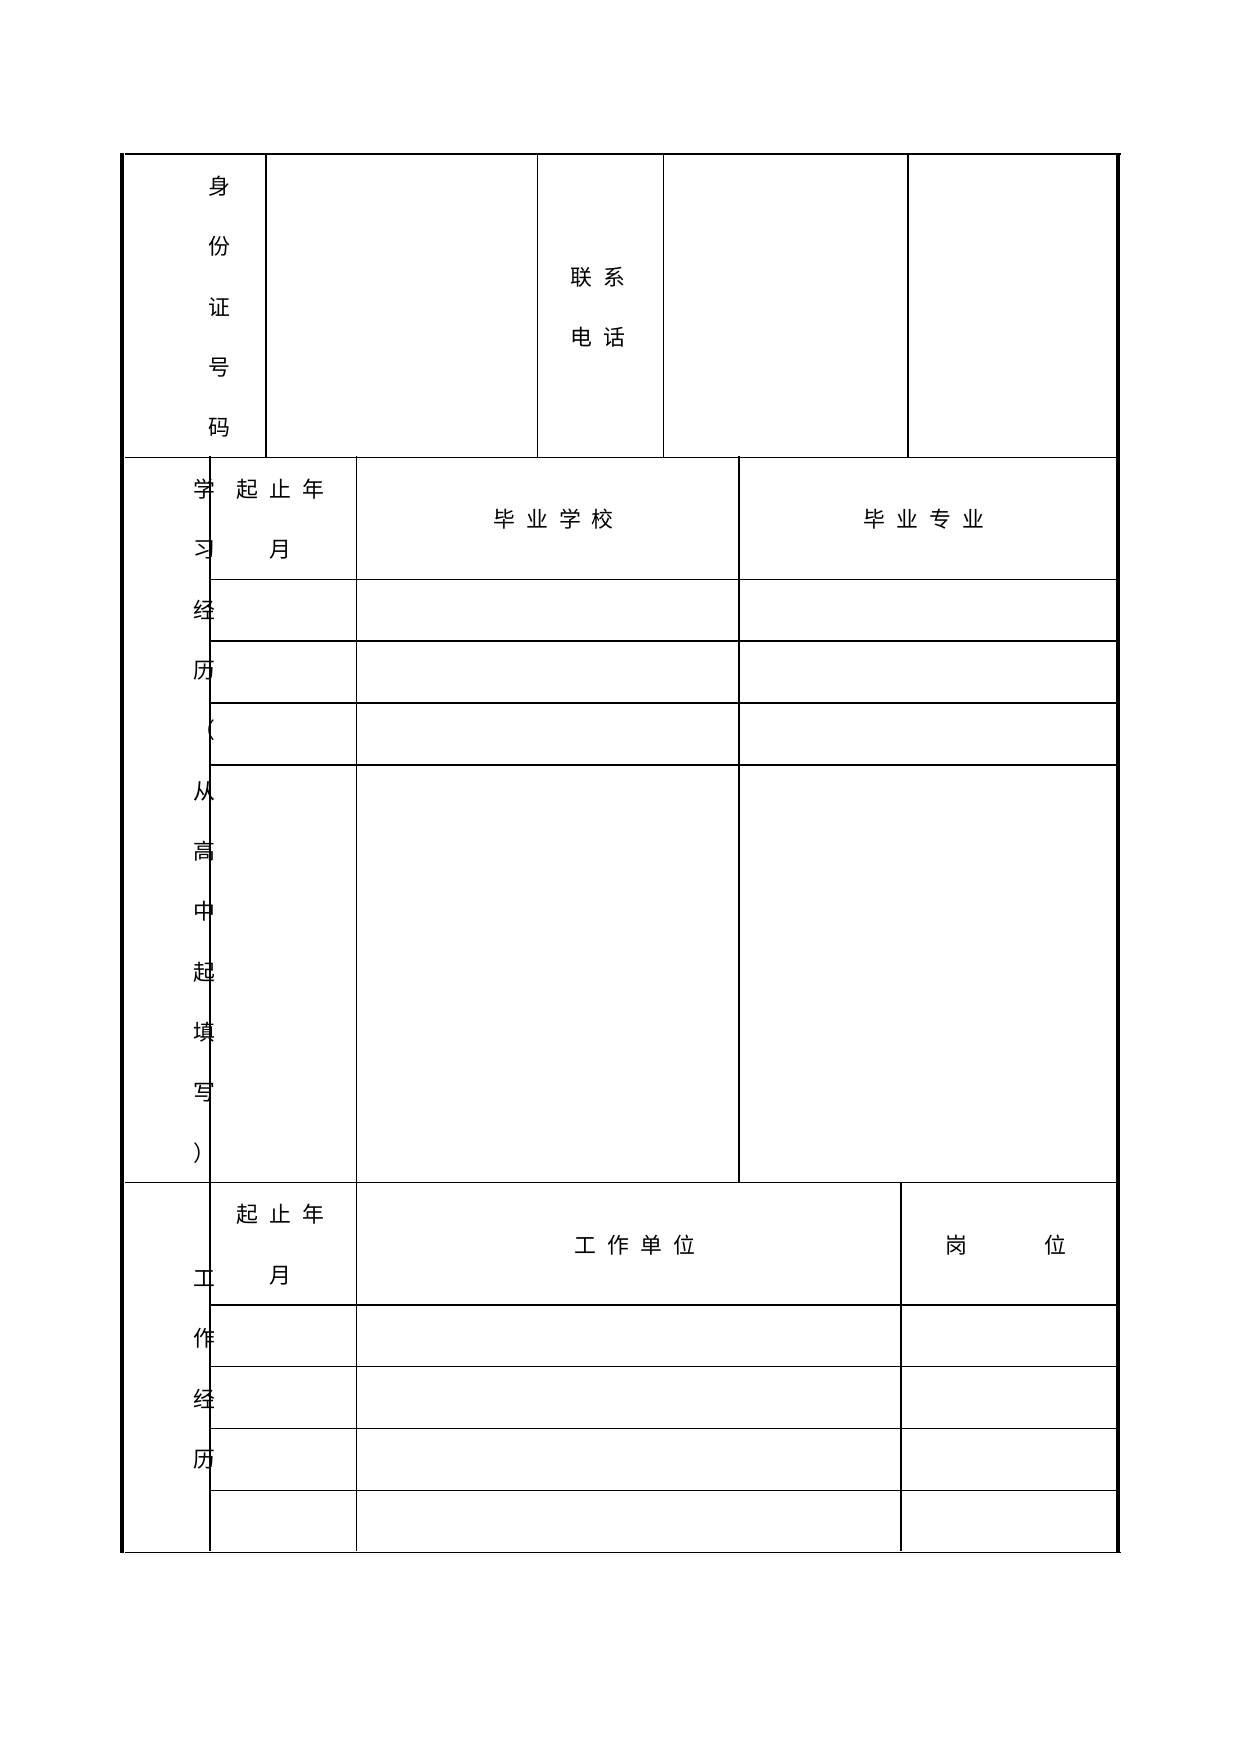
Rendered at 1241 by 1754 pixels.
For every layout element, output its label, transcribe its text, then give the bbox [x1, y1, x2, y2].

table_cell [740, 766, 1116, 1182]
table_cell [357, 1367, 900, 1428]
table_cell [211, 704, 356, 764]
table_cell [211, 1306, 356, 1366]
table_cell [211, 642, 356, 702]
table_cell 毕业专业 [740, 458, 1116, 578]
table_cell [357, 1491, 900, 1551]
table_cell [740, 704, 1116, 764]
table_cell 毕业学校 [357, 458, 738, 578]
table_cell [357, 766, 738, 1182]
table_cell [211, 580, 356, 640]
table_cell [357, 580, 738, 640]
table_cell [902, 1367, 1116, 1428]
table_cell [357, 1429, 900, 1489]
table_cell [740, 642, 1116, 702]
table_cell 岗 位 [902, 1183, 1116, 1304]
table_cell 起止年月 [211, 1183, 356, 1304]
table_cell 身份证号码 [124, 154, 265, 456]
table_cell [357, 642, 738, 702]
table_cell [357, 704, 738, 764]
table_cell [740, 580, 1116, 640]
table_cell [902, 1429, 1116, 1489]
table_cell 联系电话 [538, 155, 663, 456]
table_cell [357, 1306, 900, 1366]
table_cell [211, 1491, 356, 1551]
table_cell 工作 经历 [124, 1183, 209, 1551]
table_cell 工作单位 [357, 1183, 900, 1304]
table_cell [211, 1367, 356, 1428]
table_cell 起止年月 [211, 458, 356, 578]
table_cell [902, 1306, 1116, 1366]
table_cell [664, 155, 907, 456]
table_cell 学习经历（从高中起填写） [124, 458, 209, 1182]
table_cell [211, 766, 356, 1182]
table_cell [211, 1429, 356, 1489]
table_cell [902, 1491, 1116, 1551]
table_cell [267, 155, 537, 456]
